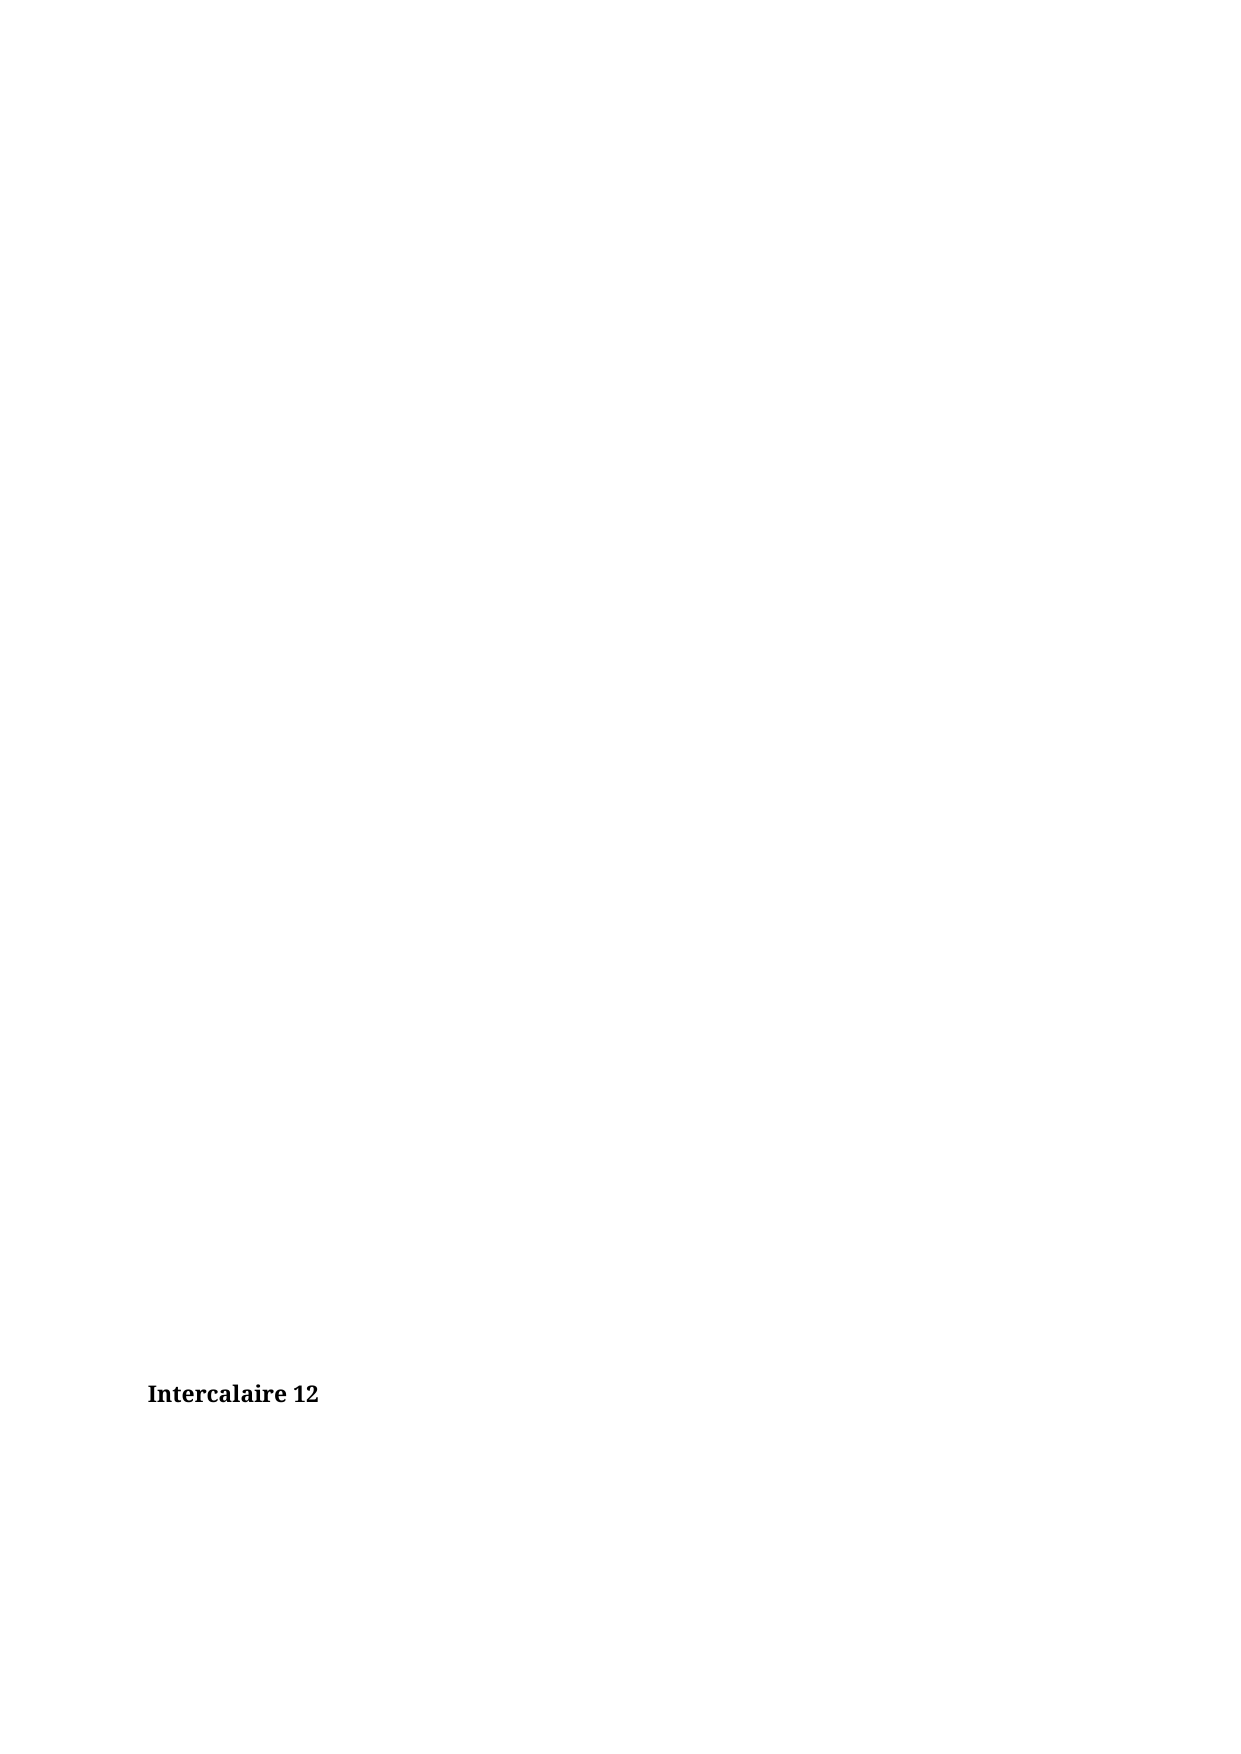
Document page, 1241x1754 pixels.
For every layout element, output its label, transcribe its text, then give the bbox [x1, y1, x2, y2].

text Intercalaire 12 [148, 1378, 1092, 1409]
